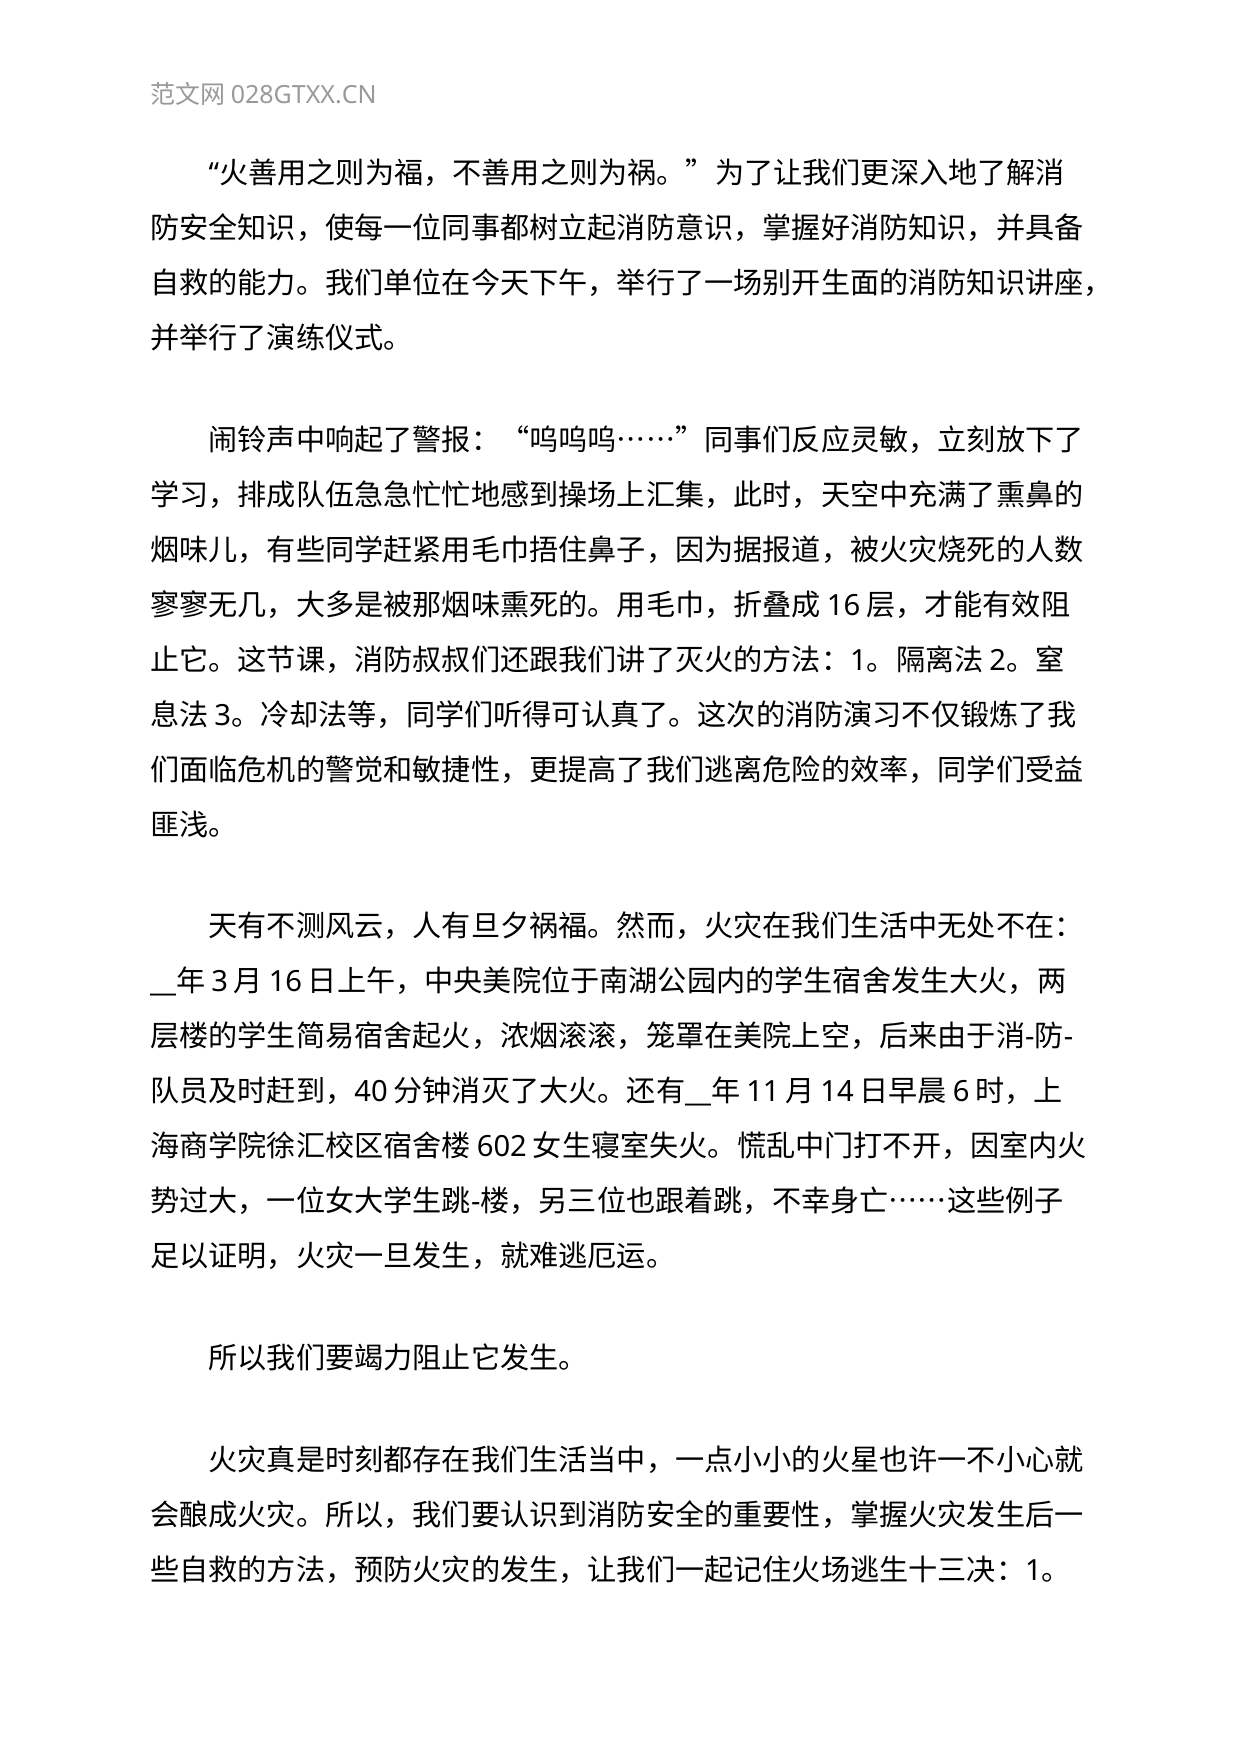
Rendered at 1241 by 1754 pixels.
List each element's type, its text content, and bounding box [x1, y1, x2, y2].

text 所以我们要竭力阻止它发生。 [150, 1334, 1090, 1377]
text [150, 1436, 1090, 1588]
text “火善用之则为福，不善用之则为祸。”为了让我们更深入地了解消防安全知识，使每一位同事都树立起消防意识，掌握好消防知识，并具备自救的能力。我们单位在今天下午，举行了一场别开生面的消防知识讲座，并举行了演练仪式。 [150, 150, 1090, 357]
text 闹铃声中响起了警报：“呜呜呜……”同事们反应灵敏，立刻放下了学习，排成队伍急急忙忙地感到操场上汇集，此时，天空中充满了熏鼻的烟味儿，有些同学赶紧用毛巾捂住鼻子，因为据报道，被火灾烧死的人数寥寥无几，大多是被那烟味熏死的。用毛巾，折叠成16层，才能有效阻止它。这节课，消防叔叔们还跟我们讲了灭火的方法：1。隔离法2。窒息法3。冷却法等，同学们听得可认真了。这次的消防演习不仅锻炼了我们面临危机的警觉和敏捷性，更提高了我们逃离危险的效率，同学们受益匪浅。 [150, 417, 1090, 843]
text 天有不测风云，人有旦夕祸福。然而，火灾在我们生活中无处不在：__年3月16日上午，中央美院位于南湖公园内的学生宿舍发生大火，两层楼的学生简易宿舍起火，浓烟滚滚，笼罩在美院上空，后来由于消-防-队员及时赶到，40分钟消灭了大火。还有__年11月14日早晨6时，上海商学院徐汇校区宿舍楼602女生寝室失火。慌乱中门打不开，因室内火势过大，一位女大学生跳-楼，另三位也跟着跳，不幸身亡……这些例子足以证明，火灾一旦发生，就难逃厄运。 [150, 903, 1090, 1275]
